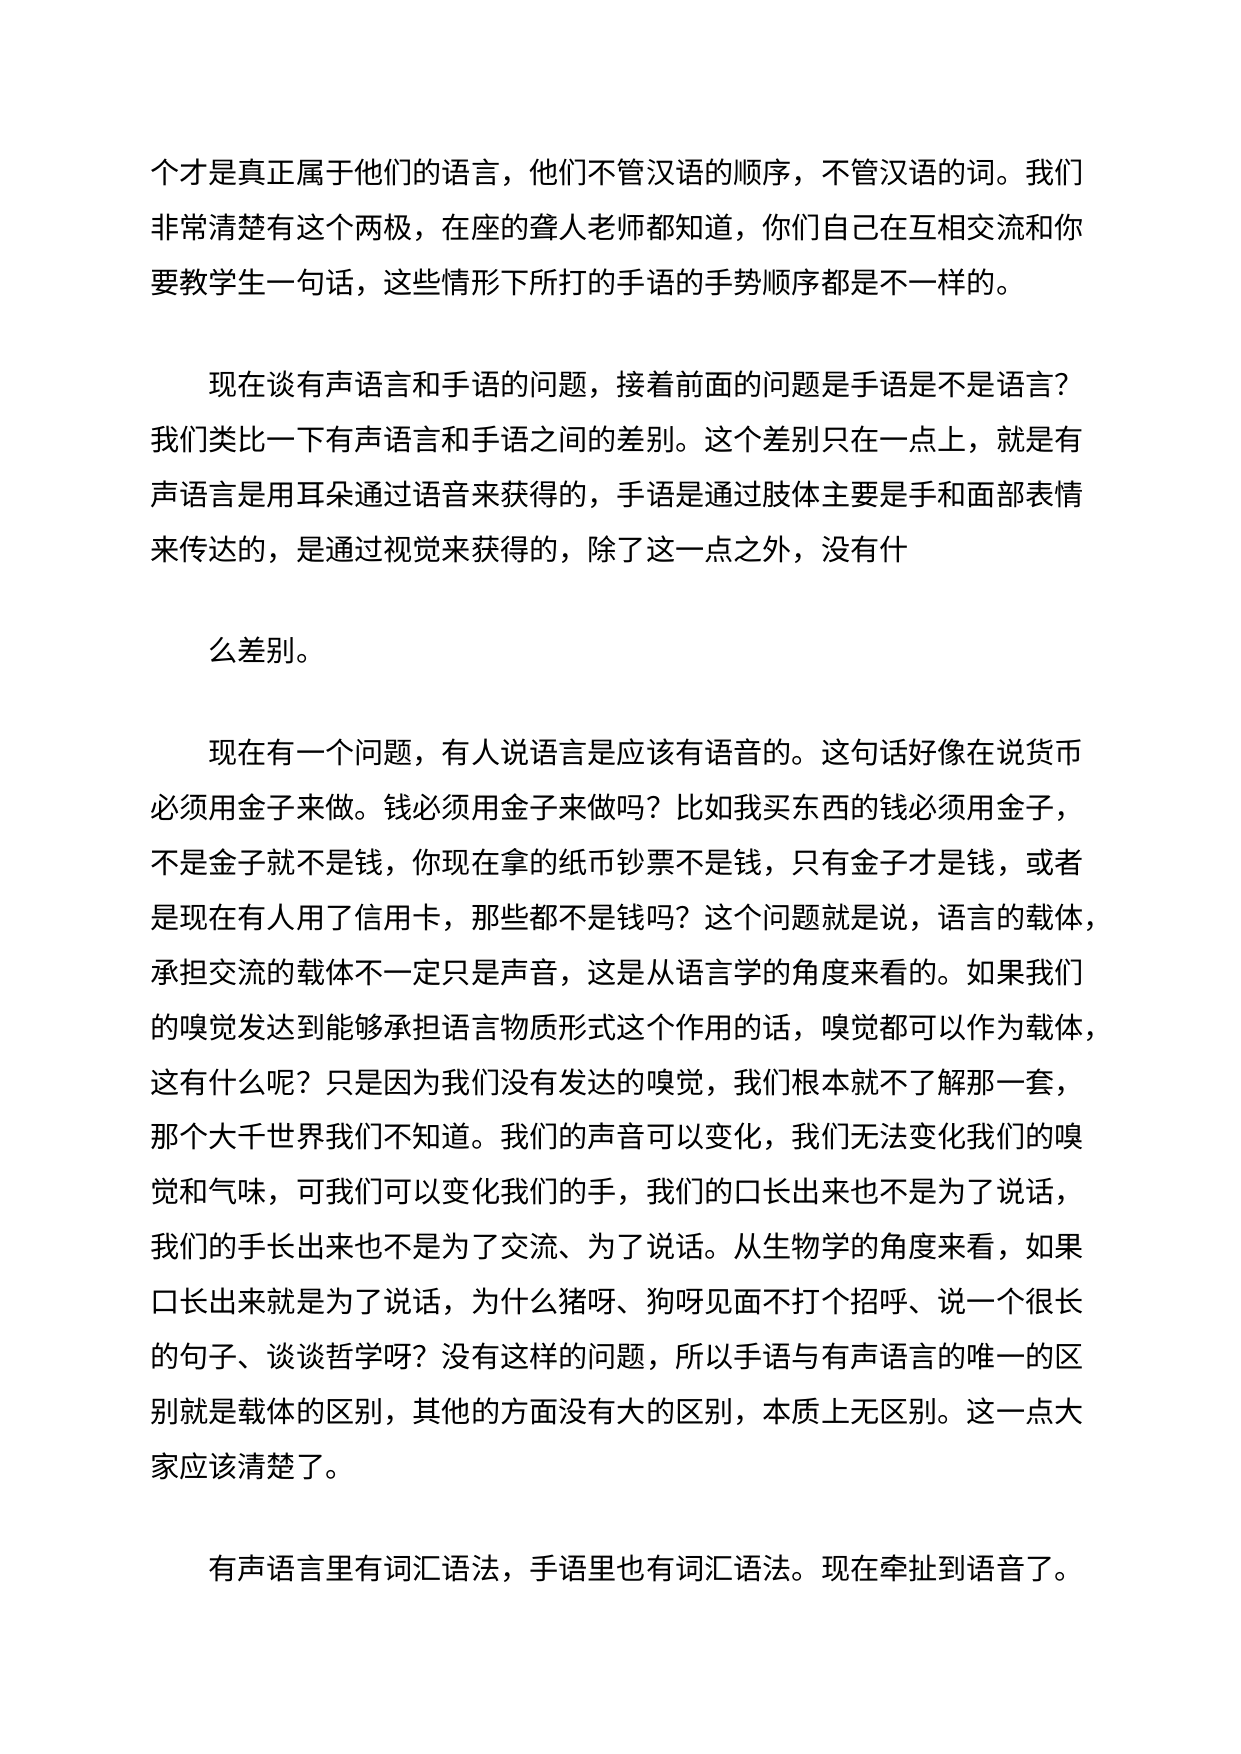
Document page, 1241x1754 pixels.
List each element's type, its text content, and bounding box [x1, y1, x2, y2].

text 么差别。 [150, 628, 1090, 670]
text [150, 1545, 1090, 1587]
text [150, 150, 1090, 302]
text 现在谈有声语言和手语的问题，接着前面的问题是手语是不是语言？我们类比一下有声语言和手语之间的差别。这个差别只在一点上，就是有声语言是用耳朵通过语音来获得的，手语是通过肢体主要是手和面部表情来传达的，是通过视觉来获得的，除了这一点之外，没有什 [150, 362, 1090, 568]
text 现在有一个问题，有人说语言是应该有语音的。这句话好像在说货币必须用金子来做。钱必须用金子来做吗？比如我买东西的钱必须用金子，不是金子就不是钱，你现在拿的纸币钞票不是钱，只有金子才是钱，或者是现在有人用了信用卡，那些都不是钱吗？这个问题就是说，语言的载体，承担交流的载体不一定只是声音，这是从语言学的角度来看的。如果我们的嗅觉发达到能够承担语言物质形式这个作用的话，嗅觉都可以作为载体，这有什么呢？只是因为我们没有发达的嗅觉，我们根本就不了解那一套，那个大千世界我们不知道。我们的声音可以变化，我们无法变化我们的嗅觉和气味，可我们可以变化我们的手，我们的口长出来也不是为了说话，我们的手长出来也不是为了交流、为了说话。从生物学的角度来看，如果口长出来就是为了说话，为什么猪呀、狗呀见面不打个招呼、说一个很长的句子、谈谈哲学呀？没有这样的问题，所以手语与有声语言的唯一的区别就是载体的区别，其他的方面没有大的区别，本质上无区别。这一点大家应该清楚了。 [150, 730, 1090, 1486]
